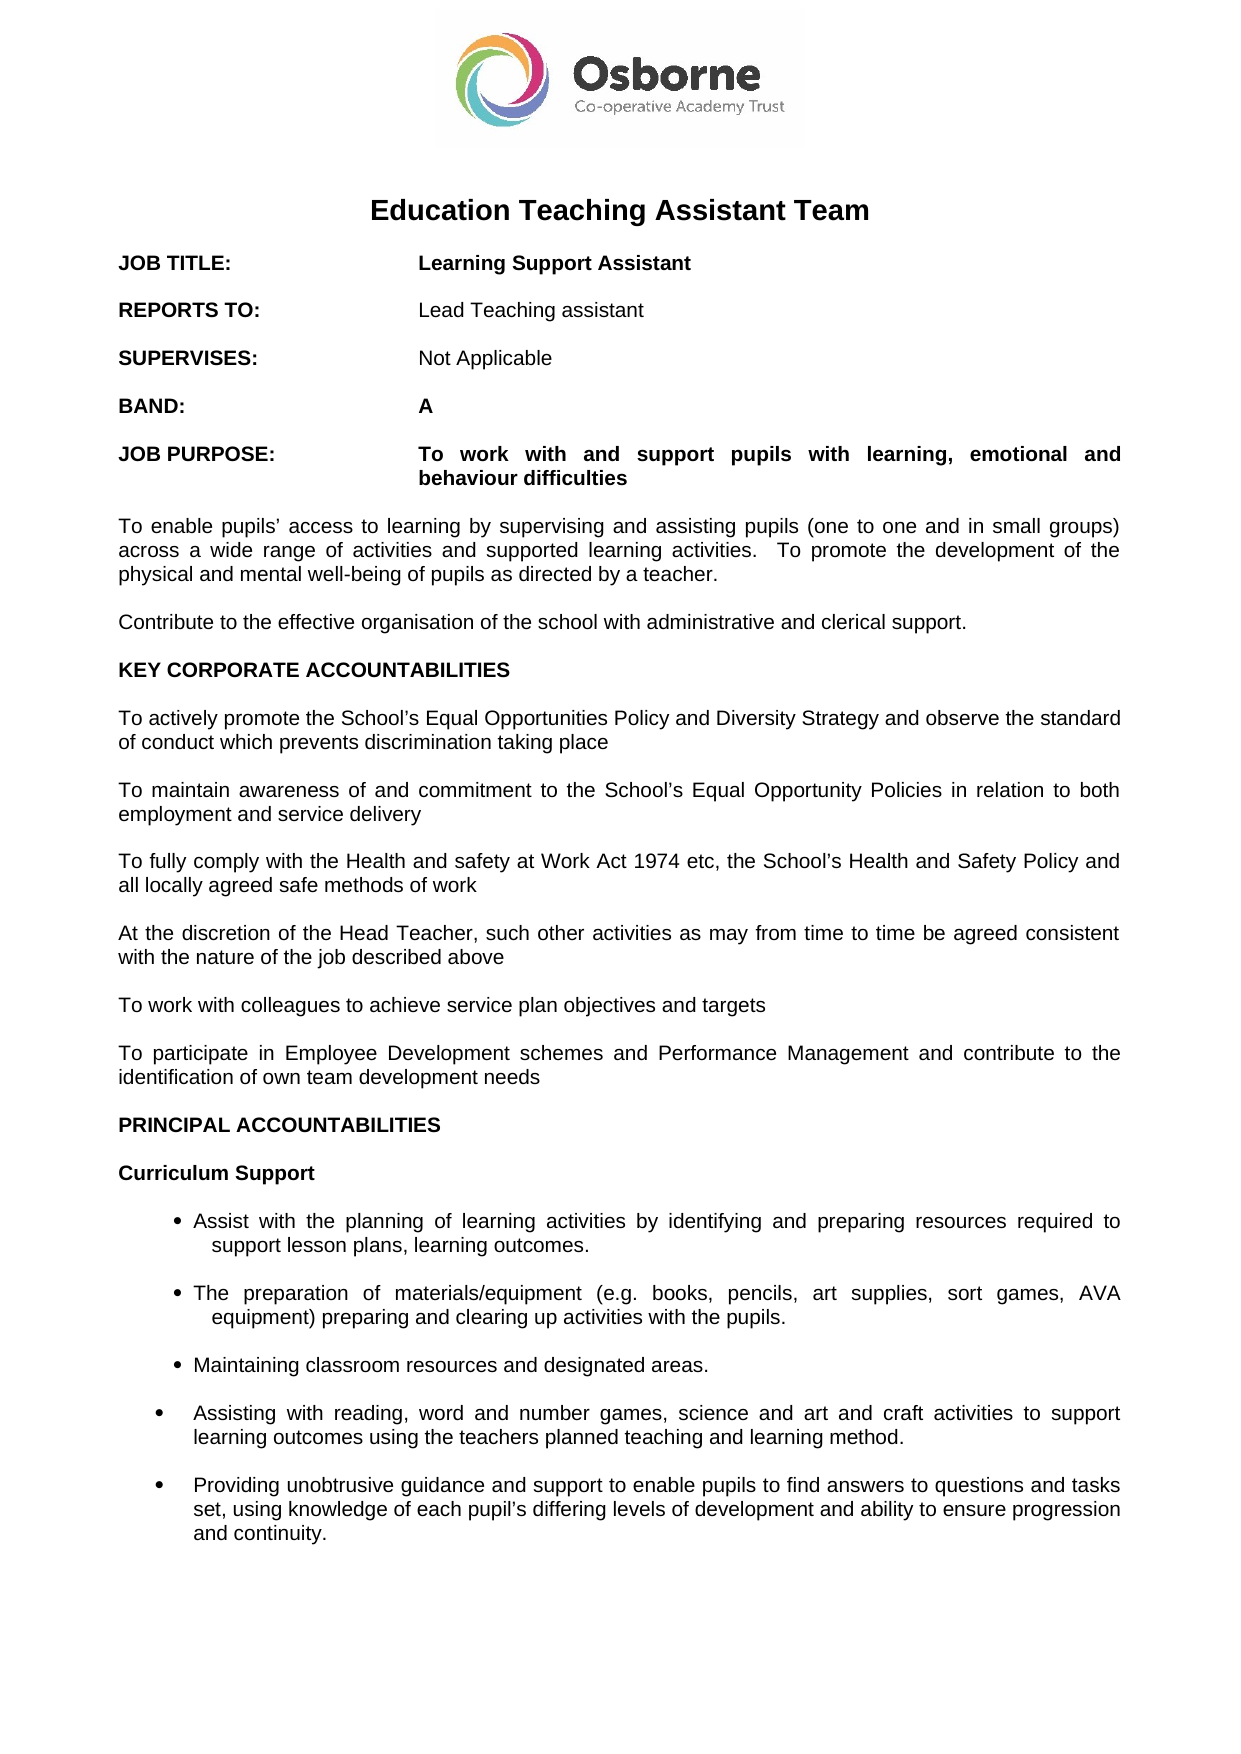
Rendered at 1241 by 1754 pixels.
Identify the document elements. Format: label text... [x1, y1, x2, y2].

text KEY CORPORATE ACCOUNTABILITIES [118, 658, 1122, 682]
picture [432, 9, 805, 147]
list Providing unobtrusive guidance and support to enable pupils to find answers to questions and tasks set, using knowledge of each pupil’s differing levels of development and ability to ensure progression and continuity. [156, 1473, 1122, 1544]
text To fully comply with the Health and safety at Work Act 1974 etc, the School’s Health and Safety Policy and all locally agreed safe methods of work [118, 849, 1122, 897]
text To actively promote the School’s Equal Opportunities Policy and Diversity Strategy and observe the standard of conduct which prevents discrimination taking place [118, 706, 1122, 753]
text JOB TITLE: Learning Support Assistant [118, 250, 1122, 274]
text Education Teaching Assistant Team [118, 193, 1122, 226]
text To enable pupils’ access to learning by supervising and assisting pupils (one to one and in small groups) across a wide range of activities and supported learning activities. To promote the development of the physical and mental well-being of pupils as directed by a teacher. [118, 514, 1122, 586]
list Assisting with reading, word and number games, science and art and craft activities to support learning outcomes using the teachers planned teaching and learning method. [156, 1401, 1122, 1449]
text PRINCIPAL ACCOUNTABILITIES [118, 1113, 1122, 1137]
text To participate in Employee Development schemes and Performance Management and contribute to the identification of own team development needs [118, 1041, 1122, 1089]
text JOB PURPOSE: To work with and support pupils with learning, emotional and behaviour difficulties [118, 442, 1122, 490]
text To work with colleagues to achieve service plan objectives and targets [118, 993, 1122, 1017]
text Contribute to the effective organisation of the school with administrative and clerical support. [118, 610, 1122, 634]
list Assist with the planning of learning activities by identifying and preparing resources required to support lesson plans, learning outcomes. [174, 1209, 1122, 1257]
text SUPERVISES: Not Applicable [118, 346, 1122, 370]
text REPORTS TO: Lead Teaching assistant [118, 298, 1122, 322]
text BAND: A [118, 394, 1122, 418]
list The preparation of materials/equipment (e.g. books, pencils, art supplies, sort games, AVA equipment) preparing and clearing up activities with the pupils. [174, 1281, 1122, 1329]
list Maintaining classroom resources and designated areas. [174, 1353, 1122, 1377]
text Curriculum Support [118, 1161, 1122, 1185]
text At the discretion of the Head Teacher, such other activities as may from time to time be agreed consistent with the nature of the job described above [118, 921, 1122, 969]
text To maintain awareness of and commitment to the School’s Equal Opportunity Policies in relation to both employment and service delivery [118, 777, 1122, 825]
